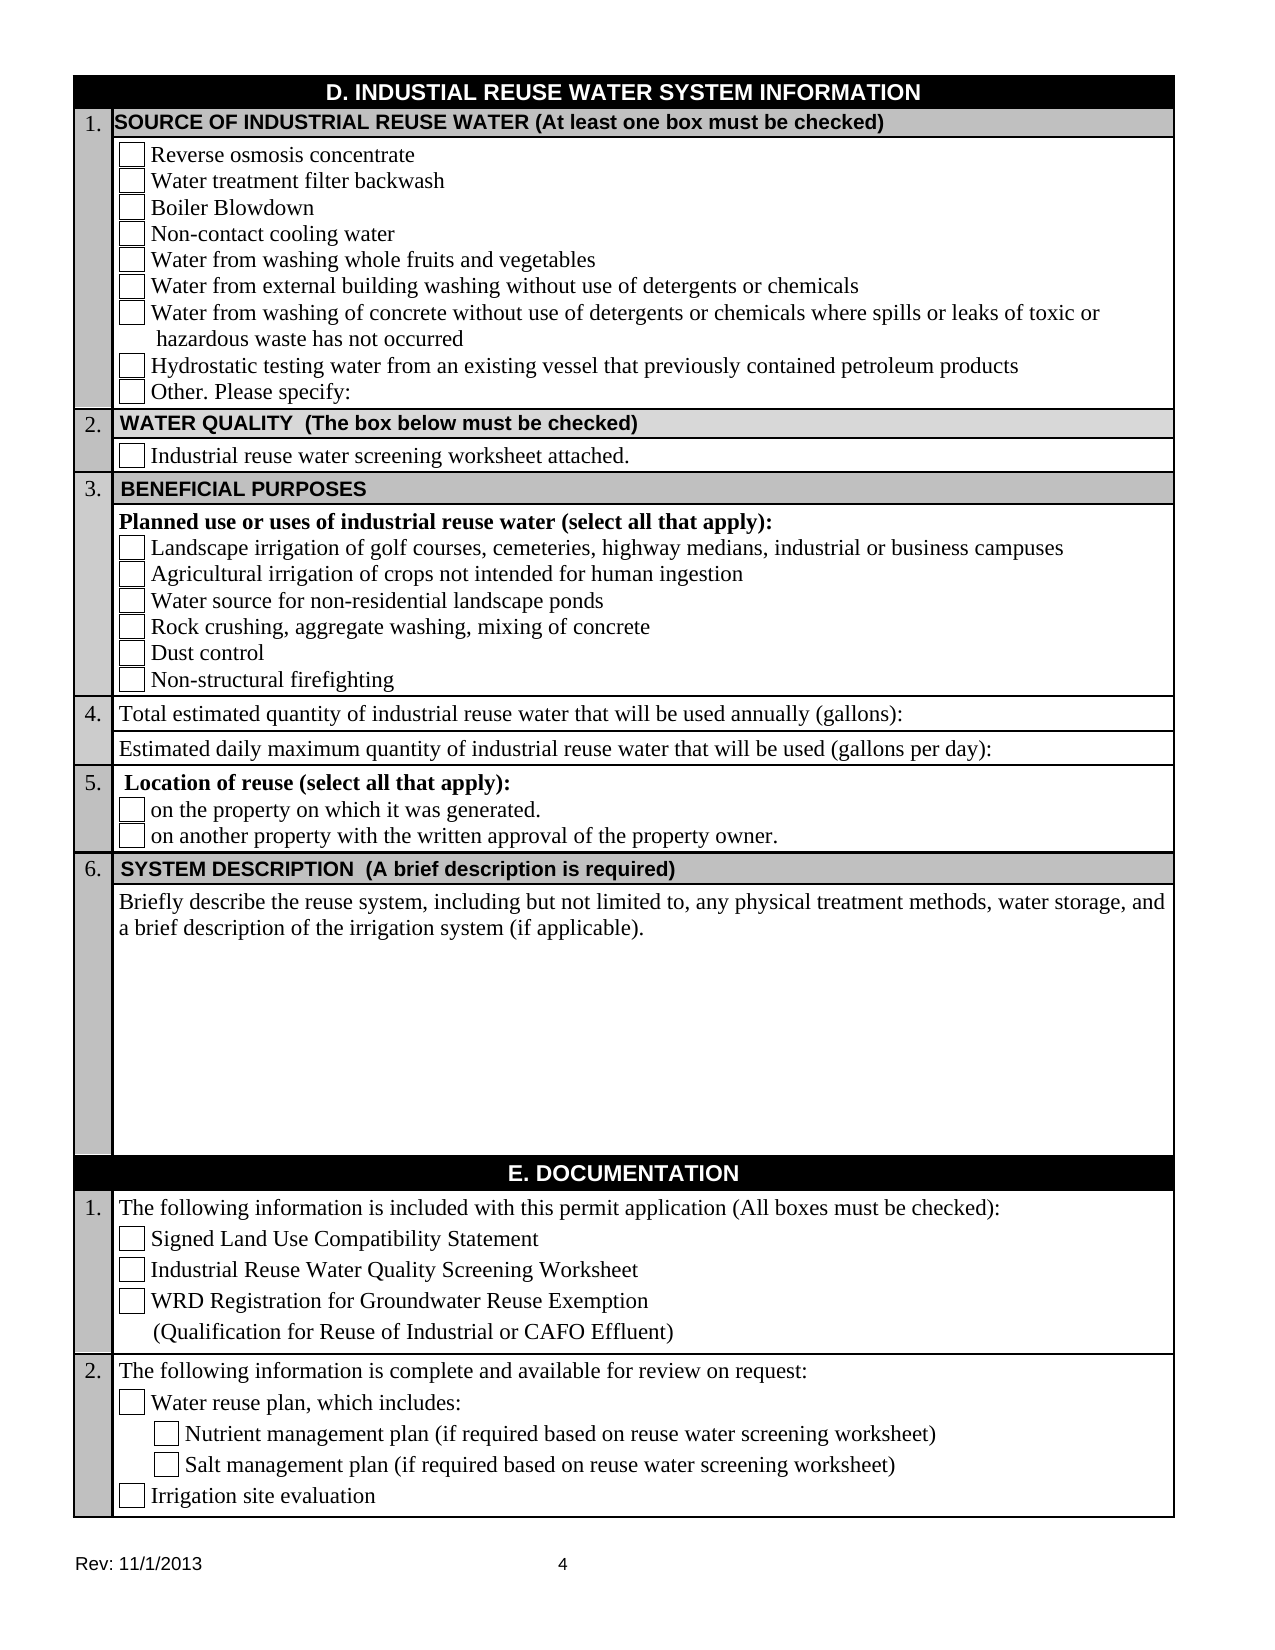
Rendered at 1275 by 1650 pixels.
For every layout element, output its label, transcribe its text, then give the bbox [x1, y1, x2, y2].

table_cell BENEFICIAL PURPOSES [114, 473, 1173, 503]
table_cell Estimated daily maximum quantity of industrial reuse water that will be used (gallons per day): [114, 732, 1173, 764]
table_cell 1. [75, 109, 111, 407]
table_cell Planned use or uses of industrial reuse water (select all that apply): Landscape irrigation of golf courses, cemeteries, highway medians, industrial or business campuses Agricultural irrigation of crops not intended for human ingestion Water source for non-residential landscape ponds Rock crushing, aggregate washing, mixing of concrete Dust control Non-structural firefighting [114, 505, 1173, 695]
table_cell 2. [75, 1355, 111, 1516]
table_cell The following information is complete and available for review on request: Water reuse plan, which includes: Nutrient management plan (if required based on reuse water screening worksheet) Salt management plan (if required based on reuse water screening worksheet) Irrigation site evaluation [114, 1355, 1173, 1516]
table_cell The following information is included with this permit application (All boxes must be checked): Signed Land Use Compatibility Statement Industrial Reuse Water Quality Screening Worksheet WRD Registration for Groundwater Reuse Exemption (Qualification for Reuse of Industrial or CAFO Effluent) [114, 1191, 1173, 1352]
table_cell 1. [75, 1191, 111, 1352]
table_cell 5. [75, 766, 111, 851]
table_cell 4. [75, 697, 111, 764]
table_cell 3. [75, 473, 111, 695]
table_cell Reverse osmosis concentrate Water treatment filter backwash Boiler Blowdown Non-contact cooling water Water from washing whole fruits and vegetables Water from external building washing without use of detergents or chemicals Water from washing of concrete without use of detergents or chemicals where spills or leaks of toxic or hazardous waste has not occurred Hydrostatic testing water from an existing vessel that previously contained petroleum products Other. Please specify: [114, 138, 1173, 407]
table_cell E. DOCUMENTATION [75, 1157, 1173, 1189]
table_cell 6. [75, 854, 111, 1154]
table_cell SYSTEM DESCRIPTION (A brief description is required) [114, 854, 1173, 883]
table_cell Industrial reuse water screening worksheet attached. [114, 439, 1173, 471]
table_cell Location of reuse (select all that apply): on the property on which it was generated. on another property with the written approval of the property owner. [114, 766, 1173, 851]
table_cell 2. [75, 410, 111, 471]
table_header D. INDUSTIAL REUSE WATER SYSTEM INFORMATION [75, 77, 1173, 107]
table_cell Briefly describe the reuse system, including but not limited to, any physical treatment methods, water storage, and a brief description of the irrigation system (if applicable). [114, 885, 1173, 1154]
table_cell SOURCE OF INDUSTRIAL REUSE WATER (At least one box must be checked) [114, 109, 1173, 136]
table_cell Total estimated quantity of industrial reuse water that will be used annually (gallons): [114, 697, 1173, 730]
table_cell WATER QUALITY (The box below must be checked) [114, 410, 1173, 437]
